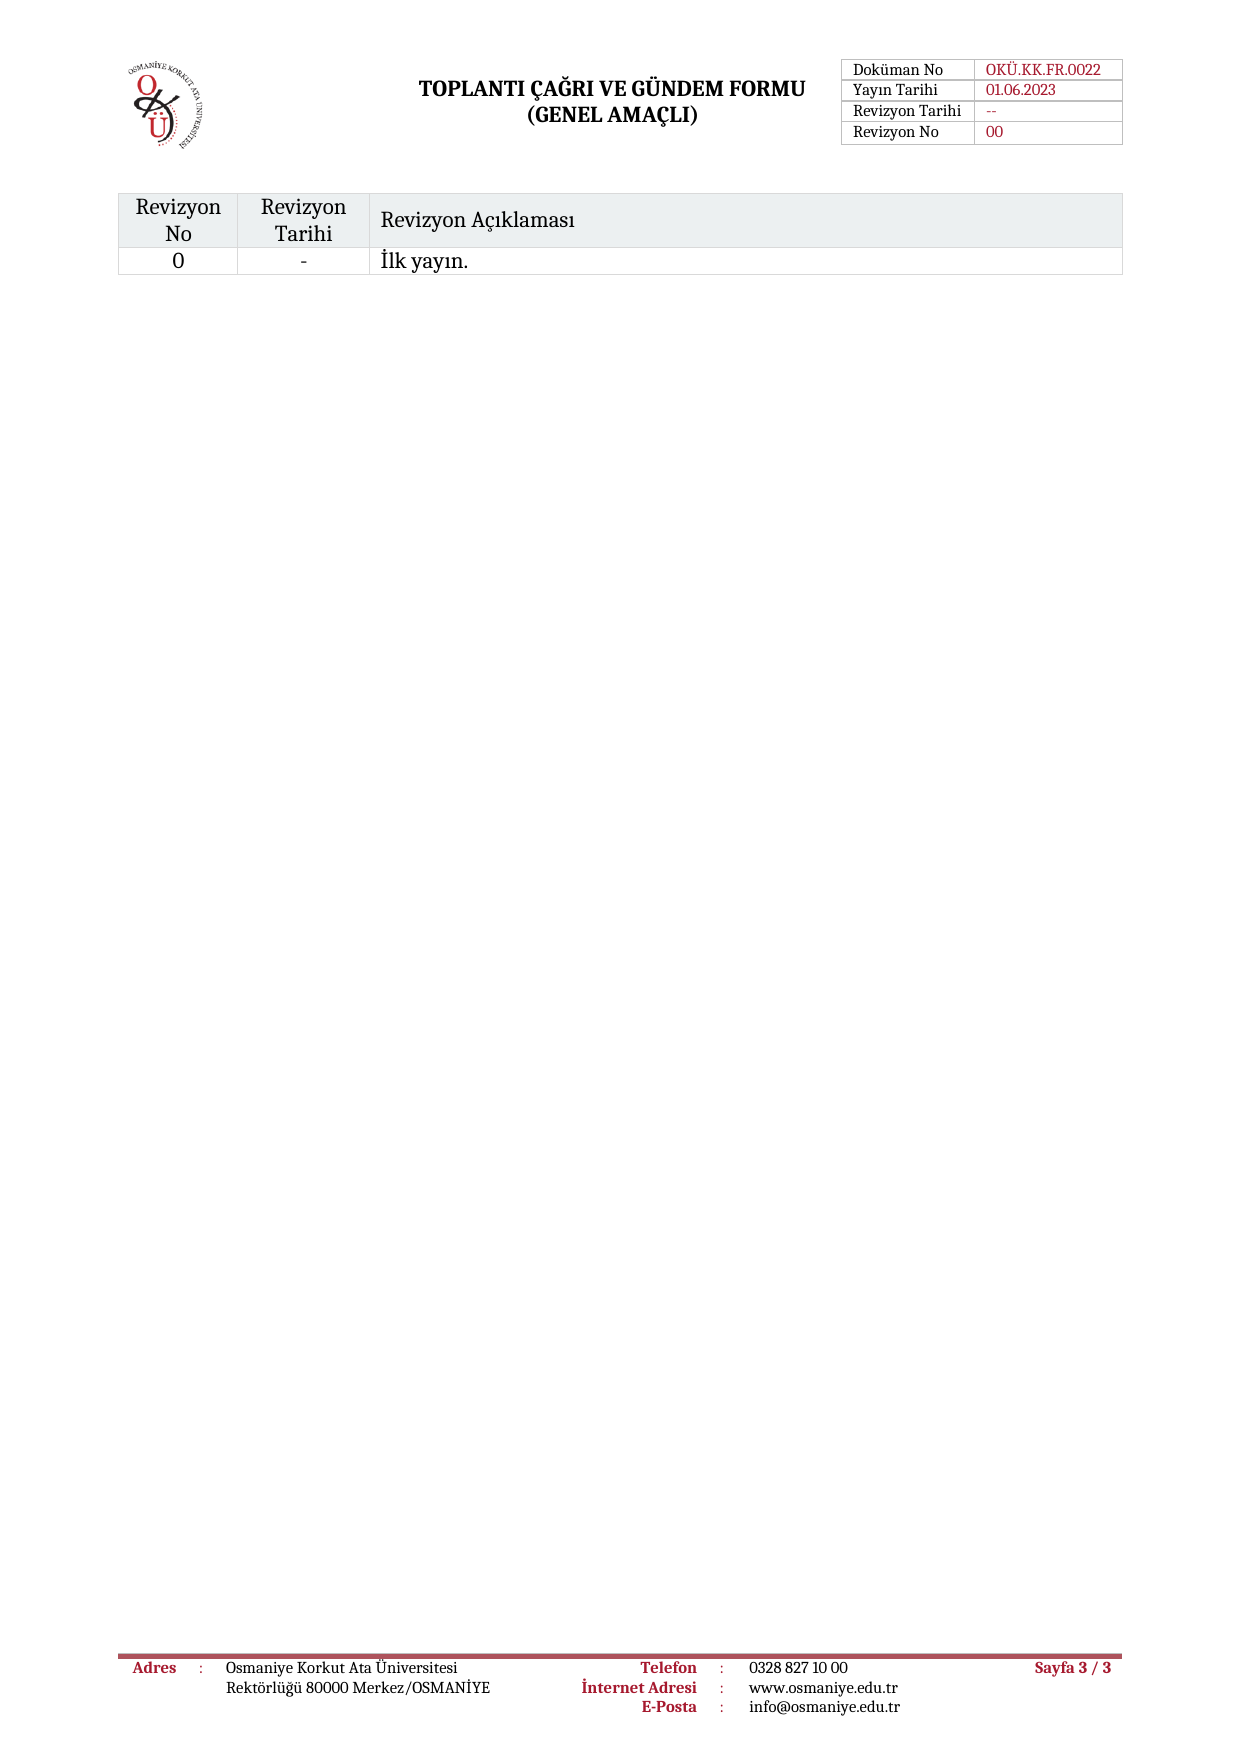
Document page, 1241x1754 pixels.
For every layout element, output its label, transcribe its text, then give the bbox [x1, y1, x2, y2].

table_cell 0 [119, 248, 237, 274]
picture [128, 61, 203, 149]
table_cell - [238, 248, 369, 274]
table_header Revizyon Tarihi [238, 194, 369, 247]
table_cell İlk yayın. [370, 248, 1122, 274]
table_header Revizyon Açıklaması [370, 194, 1122, 247]
table_header Revizyon No [119, 194, 237, 247]
